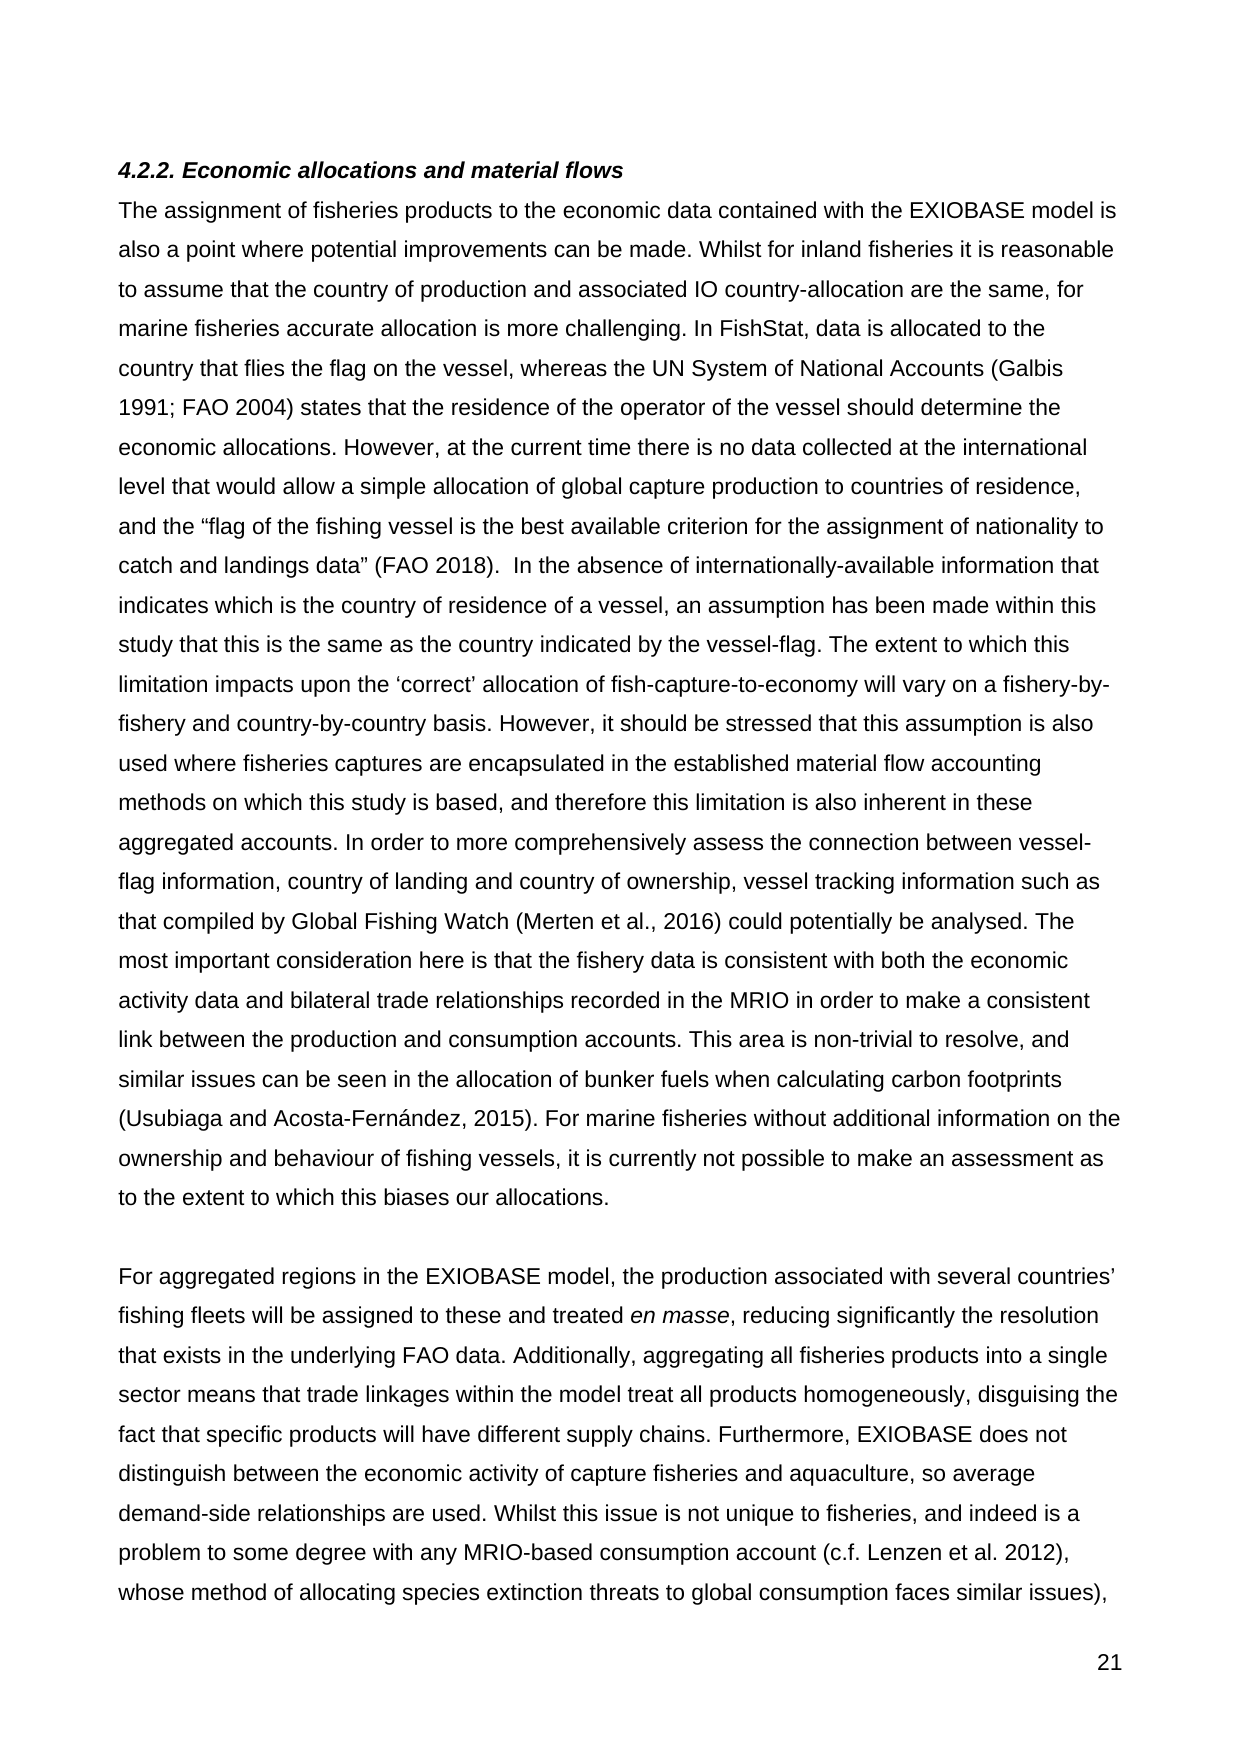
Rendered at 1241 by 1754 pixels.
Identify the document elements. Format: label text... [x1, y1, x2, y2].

text The assignment of fisheries products to the economic data contained with the EXIOBASE model is also a point where potential improvements can be made. Whilst for inland fisheries it is reasonable to assume that the country of production and associated IO country-allocation are the same, for marine fisheries accurate allocation is more challenging. In FishStat, data is allocated to the country that flies the flag on the vessel, whereas the UN System of National Accounts (Galbis 1991; FAO 2004) states that the residence of the operator of the vessel should determine the economic allocations. However, at the current time there is no data collected at the international level that would allow a simple allocation of global capture production to countries of residence, and the “flag of the fishing vessel is the best available criterion for the assignment of nationality to catch and landings data” (FAO 2018). In the absence of internationally-available information that indicates which is the country of residence of a vessel, an assumption has been made within this study that this is the same as the country indicated by the vessel-flag. The extent to which this limitation impacts upon the ‘correct’ allocation of fish-capture-to-economy will vary on a fishery-by-fishery and country-by-country basis. However, it should be stressed that this assumption is also used where fisheries captures are encapsulated in the established material flow accounting methods on which this study is based, and therefore this limitation is also inherent in these aggregated accounts. In order to more comprehensively assess the connection between vessel-flag information, country of landing and country of ownership, vessel tracking information such as that compiled by Global Fishing Watch (Merten et al., 2016) could potentially be analysed. The most important consideration here is that the fishery data is consistent with both the economic activity data and bilateral trade relationships recorded in the MRIO in order to make a consistent link between the production and consumption accounts. This area is non-trivial to resolve, and similar issues can be seen in the allocation of bunker fuels when calculating carbon footprints (Usubiaga and Acosta-Fernández, 2015). For marine fisheries without additional information on the ownership and behaviour of fishing vessels, it is currently not possible to make an assessment as to the extent to which this biases our allocations. [118, 197, 1122, 1210]
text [118, 1263, 1122, 1605]
text 4.2.2. Economic allocations and material flows [118, 157, 1122, 184]
